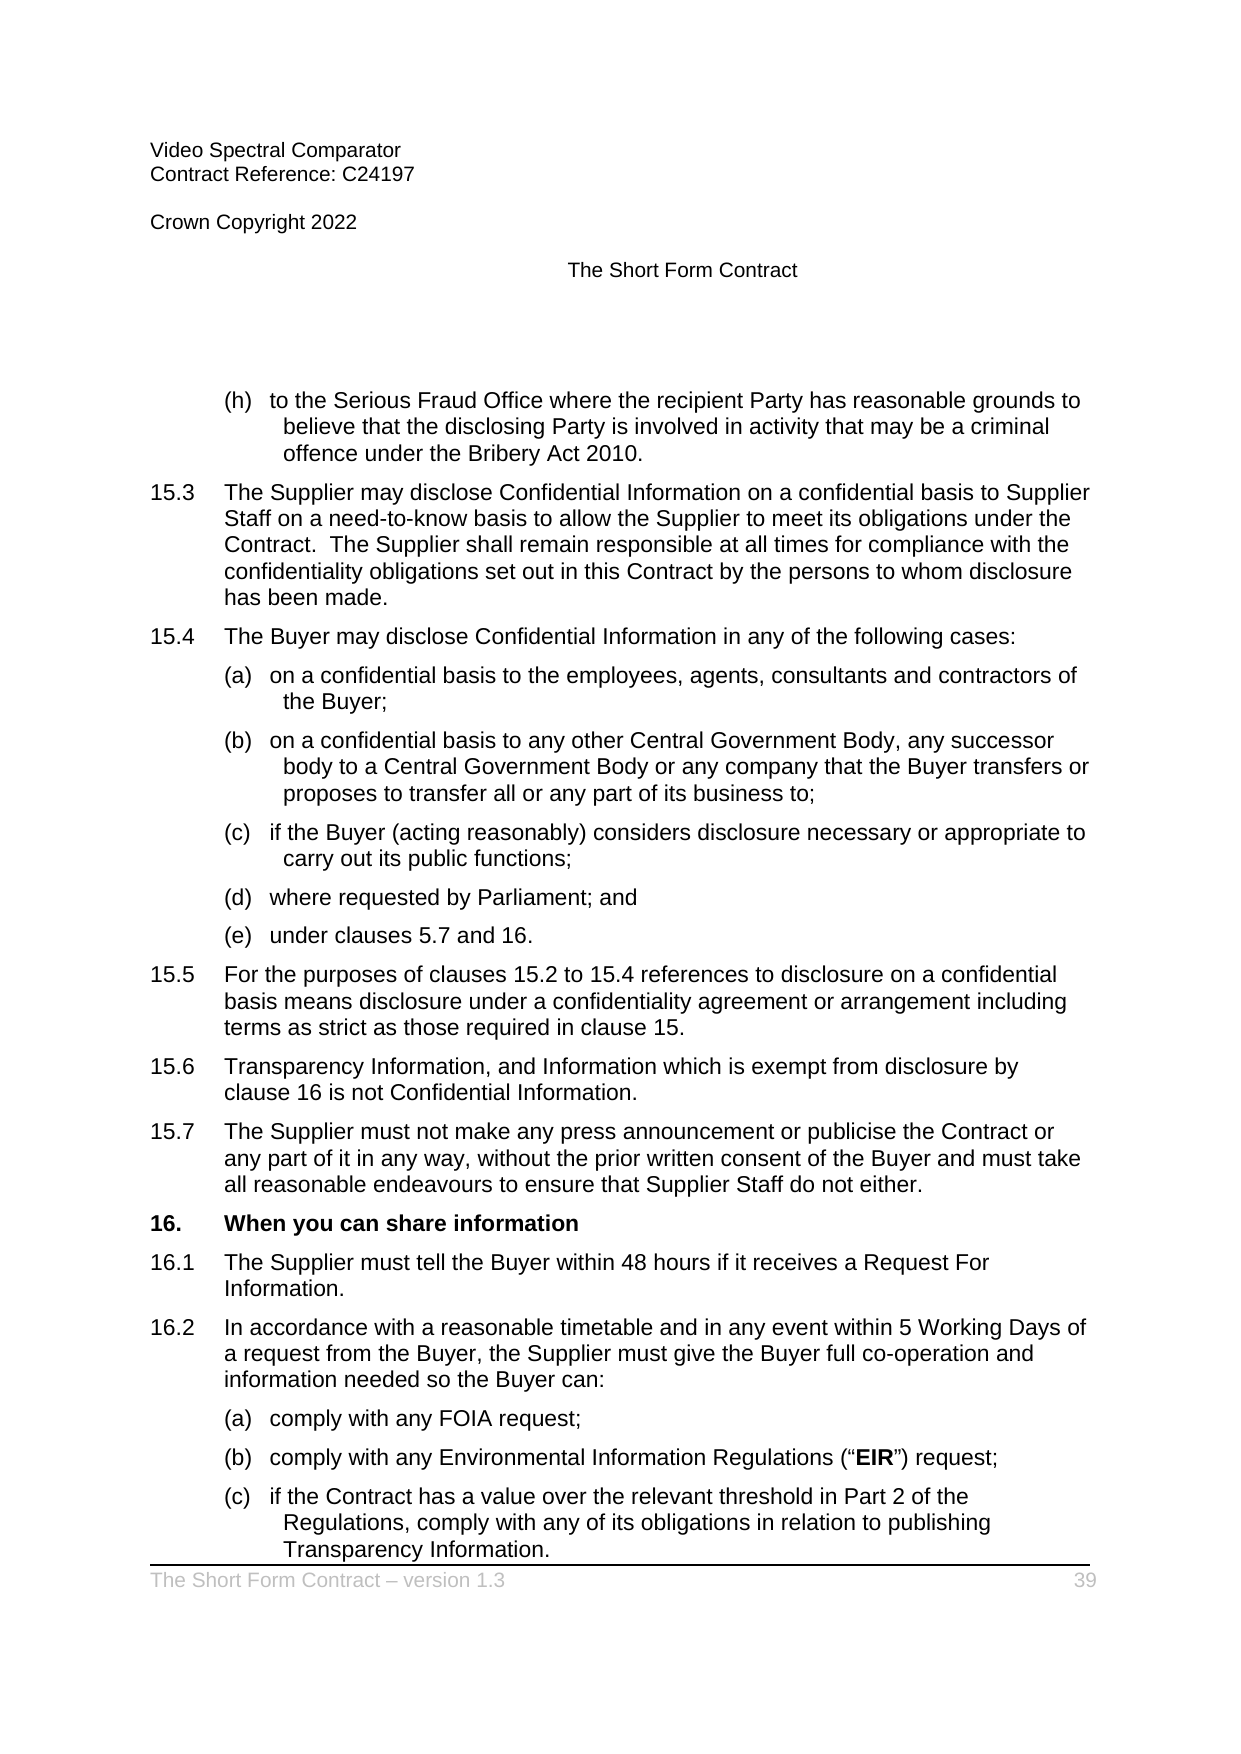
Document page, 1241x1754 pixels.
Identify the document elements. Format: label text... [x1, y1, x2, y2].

subtitle In accordance with a reasonable timetable and in any event within 5 Working Days of a request from the Buyer, the Supplier must give the Buyer full co-operation and information needed so the Buyer can: [150, 1314, 1090, 1393]
subtitle comply with any Environmental Information Regulations (“EIR”) request; [224, 1444, 1090, 1471]
subtitle comply with any FOIA request; [224, 1405, 1090, 1432]
subtitle on a confidential basis to any other Central Government Body, any successor body to a Central Government Body or any company that the Buyer transfers or proposes to transfer all or any part of its business to; [224, 727, 1090, 806]
subtitle The Supplier may disclose Confidential Information on a confidential basis to Supplier Staff on a need-to-know basis to allow the Supplier to meet its obligations under the Contract. The Supplier shall remain responsible at all times for compliance with the confidentiality obligations set out in this Contract by the persons to whom disclosure has been made. [150, 478, 1090, 610]
subtitle to the Serious Fraud Office where the recipient Party has reasonable grounds to believe that the disclosing Party is involved in activity that may be a criminal offence under the Bribery Act 2010. [224, 387, 1090, 466]
subtitle The Buyer may disclose Confidential Information in any of the following cases: [150, 623, 1090, 649]
subtitle on a confidential basis to the employees, agents, consultants and contractors of the Buyer; [224, 662, 1090, 714]
subtitle When you can share information [150, 1210, 1090, 1236]
subtitle under clauses 5.7 and 16. [224, 922, 1090, 949]
subtitle if the Contract has a value over the relevant threshold in Part 2 of the Regulations, comply with any of its obligations in relation to publishing Transparency Information. [224, 1483, 1090, 1562]
subtitle For the purposes of clauses 15.2 to 15.4 references to disclosure on a confidential basis means disclosure under a confidentiality agreement or arrangement including terms as strict as those required in clause 15. [150, 961, 1090, 1040]
subtitle The Supplier must tell the Buyer within 48 hours if it receives a Request For Information. [150, 1248, 1090, 1301]
subtitle The Supplier must not make any press announcement or publicise the Contract or any part of it in any way, without the prior written consent of the Buyer and must take all reasonable endeavours to ensure that Supplier Staff do not either. [150, 1118, 1090, 1197]
subtitle Transparency Information, and Information which is exempt from disclosure by clause 16 is not Confidential Information. [150, 1053, 1090, 1106]
subtitle if the Buyer (acting reasonably) considers disclosure necessary or appropriate to carry out its public functions; [224, 818, 1090, 871]
subtitle where requested by Parliament; and [224, 884, 1090, 910]
